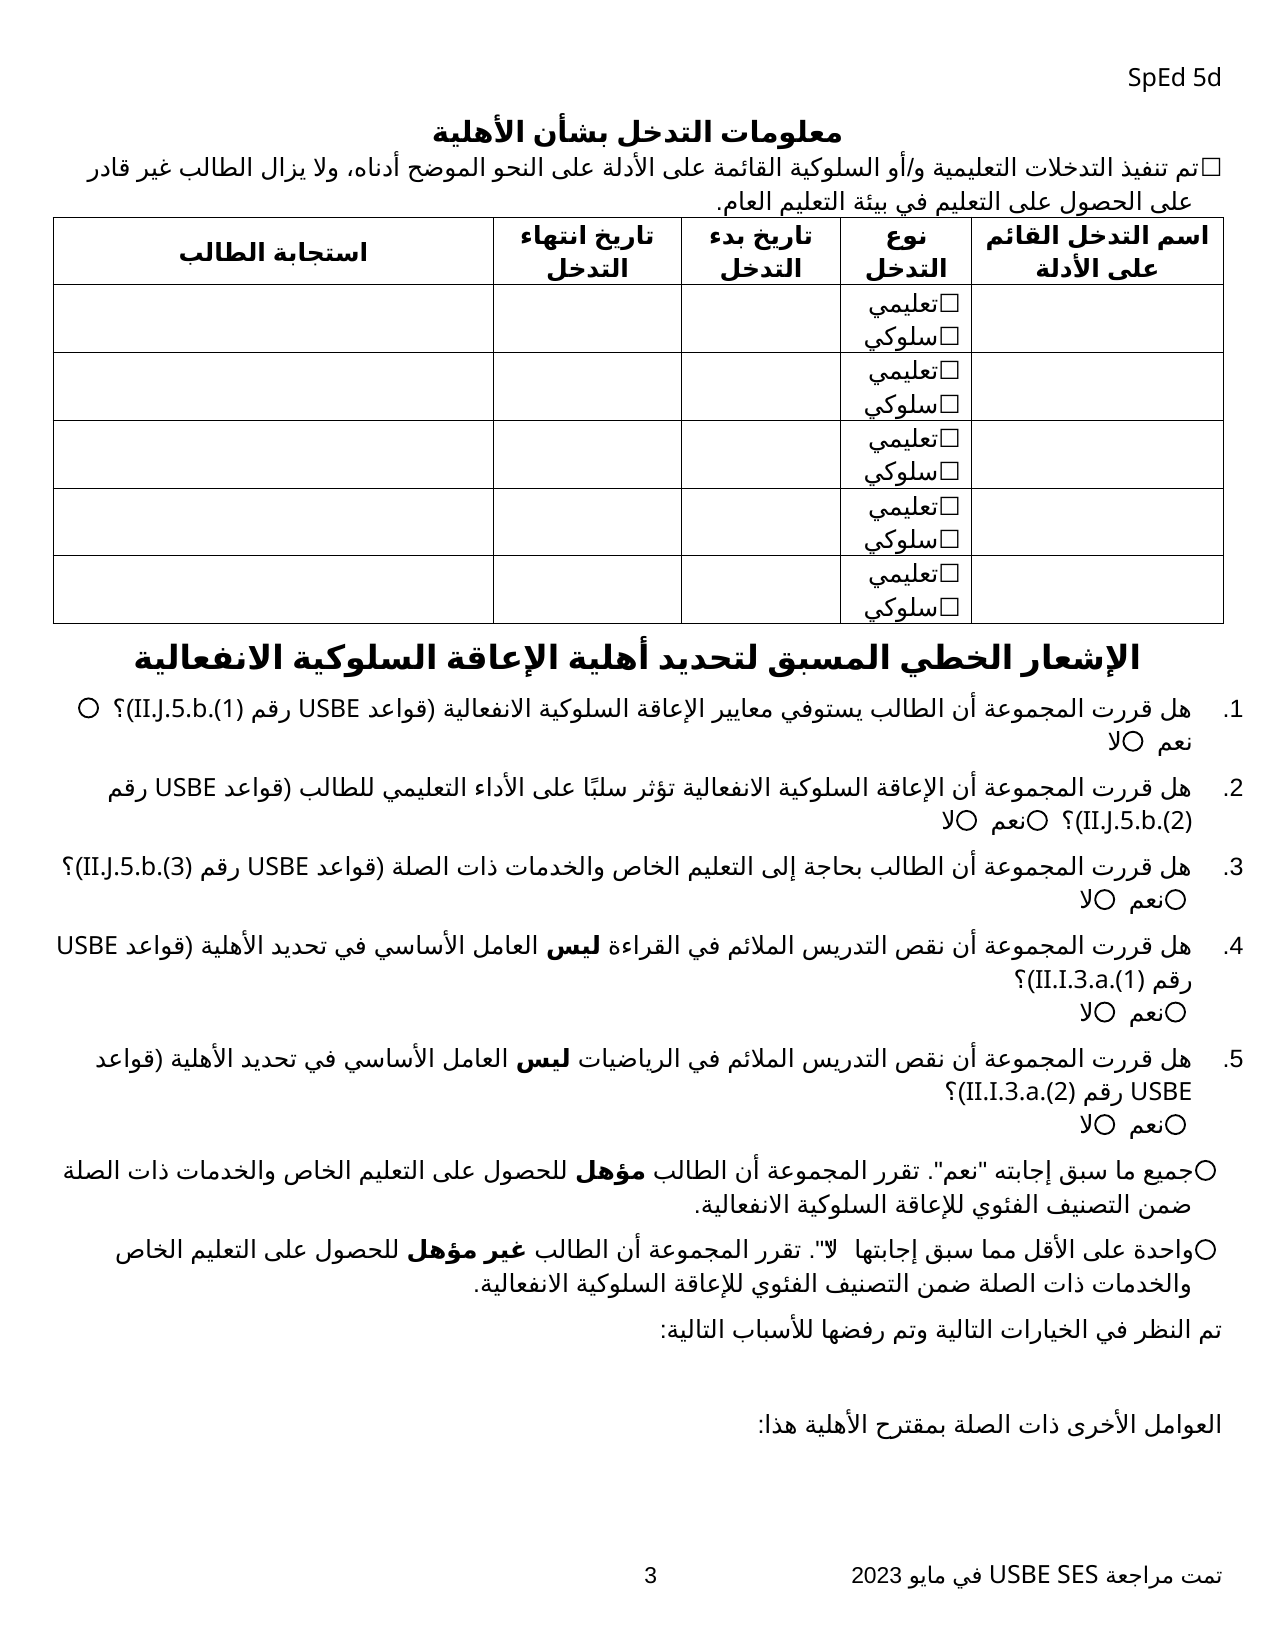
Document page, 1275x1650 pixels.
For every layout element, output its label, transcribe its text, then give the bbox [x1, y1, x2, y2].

table_cell تعليمي سلوكي [841, 421, 971, 487]
table_cell [494, 421, 681, 487]
table_cell [972, 353, 1223, 420]
table_cell [494, 285, 681, 352]
table_cell تعليمي سلوكي [841, 353, 971, 420]
text نعم لا [52, 1107, 1192, 1141]
table_cell [494, 353, 681, 420]
table_cell تعليمي سلوكي [841, 285, 971, 352]
table_cell تعليمي سلوكي [841, 556, 971, 623]
table_cell [682, 421, 840, 487]
text تم تنفيذ التدخلات التعليمية و/أو السلوكية القائمة على الأدلة على النحو الموضح أدناه، ولا يزال الطالب غير قادر على الحصول على التعليم في بيئة التعليم العام. [52, 150, 1222, 217]
subtitle معلومات التدخل بشأن الأهلية [52, 112, 1222, 150]
table_cell [972, 285, 1223, 352]
list هل قررت المجموعة أن نقص التدريس الملائم في الرياضيات ليس العامل الأساسي في تحديد الأهلية (قواعد USBE رقم II.I.3.a.(2))؟ [52, 1041, 1222, 1107]
list هل قررت المجموعة أن الطالب بحاجة إلى التعليم الخاص والخدمات ذات الصلة (قواعد USBE رقم II.J.5.b.(3))؟ نعم لا [52, 849, 1222, 916]
text تم النظر في الخيارات التالية وتم رفضها للأسباب التالية: [52, 1311, 1222, 1345]
table_cell [972, 556, 1223, 623]
text واحدة على الأقل مما سبق إجابتها "لا". تقرر المجموعة أن الطالب غير مؤهل للحصول على التعليم الخاص والخدمات ذات الصلة ضمن التصنيف الفئوي للإعاقة السلوكية الانفعالية. [52, 1232, 1222, 1299]
table_cell [494, 489, 681, 555]
table_cell [972, 489, 1223, 555]
text جميع ما سبق إجابته "نعم". تقرر المجموعة أن الطالب مؤهل للحصول على التعليم الخاص والخدمات ذات الصلة ضمن التصنيف الفئوي للإعاقة السلوكية الانفعالية. [52, 1153, 1222, 1220]
list هل قررت المجموعة أن الطالب يستوفي معايير الإعاقة السلوكية الانفعالية (قواعد USBE رقم II.J.5.b.(1))؟ نعم لا [52, 691, 1222, 757]
subtitle الإشعار الخطي المسبق لتحديد أهلية الإعاقة السلوكية الانفعالية [52, 636, 1222, 678]
list هل قررت المجموعة أن نقص التدريس الملائم في القراءة ليس العامل الأساسي في تحديد الأهلية (قواعد USBE رقم II.I.3.a.(1))؟ [52, 928, 1222, 995]
table_cell [54, 421, 493, 487]
text العوامل الأخرى ذات الصلة بمقترح الأهلية هذا: [52, 1407, 1222, 1441]
table_header نوع التدخل [841, 218, 971, 284]
table_cell [54, 489, 493, 555]
table_cell [494, 556, 681, 623]
table_cell [682, 556, 840, 623]
table_header تاريخ بدء التدخل [682, 218, 840, 284]
table_header استجابة الطالب [54, 218, 493, 284]
table_cell [54, 556, 493, 623]
table_cell [972, 421, 1223, 487]
table_header اسم التدخل القائم على الأدلة [972, 218, 1223, 284]
list هل قررت المجموعة أن الإعاقة السلوكية الانفعالية تؤثر سلبًا على الأداء التعليمي للطالب (قواعد USBE رقم II.J.5.b.(2))؟ نعم لا [52, 770, 1222, 836]
table_cell [682, 285, 840, 352]
table_header تاريخ انتهاء التدخل [494, 218, 681, 284]
table_cell تعليمي سلوكي [841, 489, 971, 555]
table_cell [54, 353, 493, 420]
text نعم لا [52, 995, 1192, 1028]
table_cell [54, 285, 493, 352]
table_cell [682, 489, 840, 555]
table_cell [682, 353, 840, 420]
